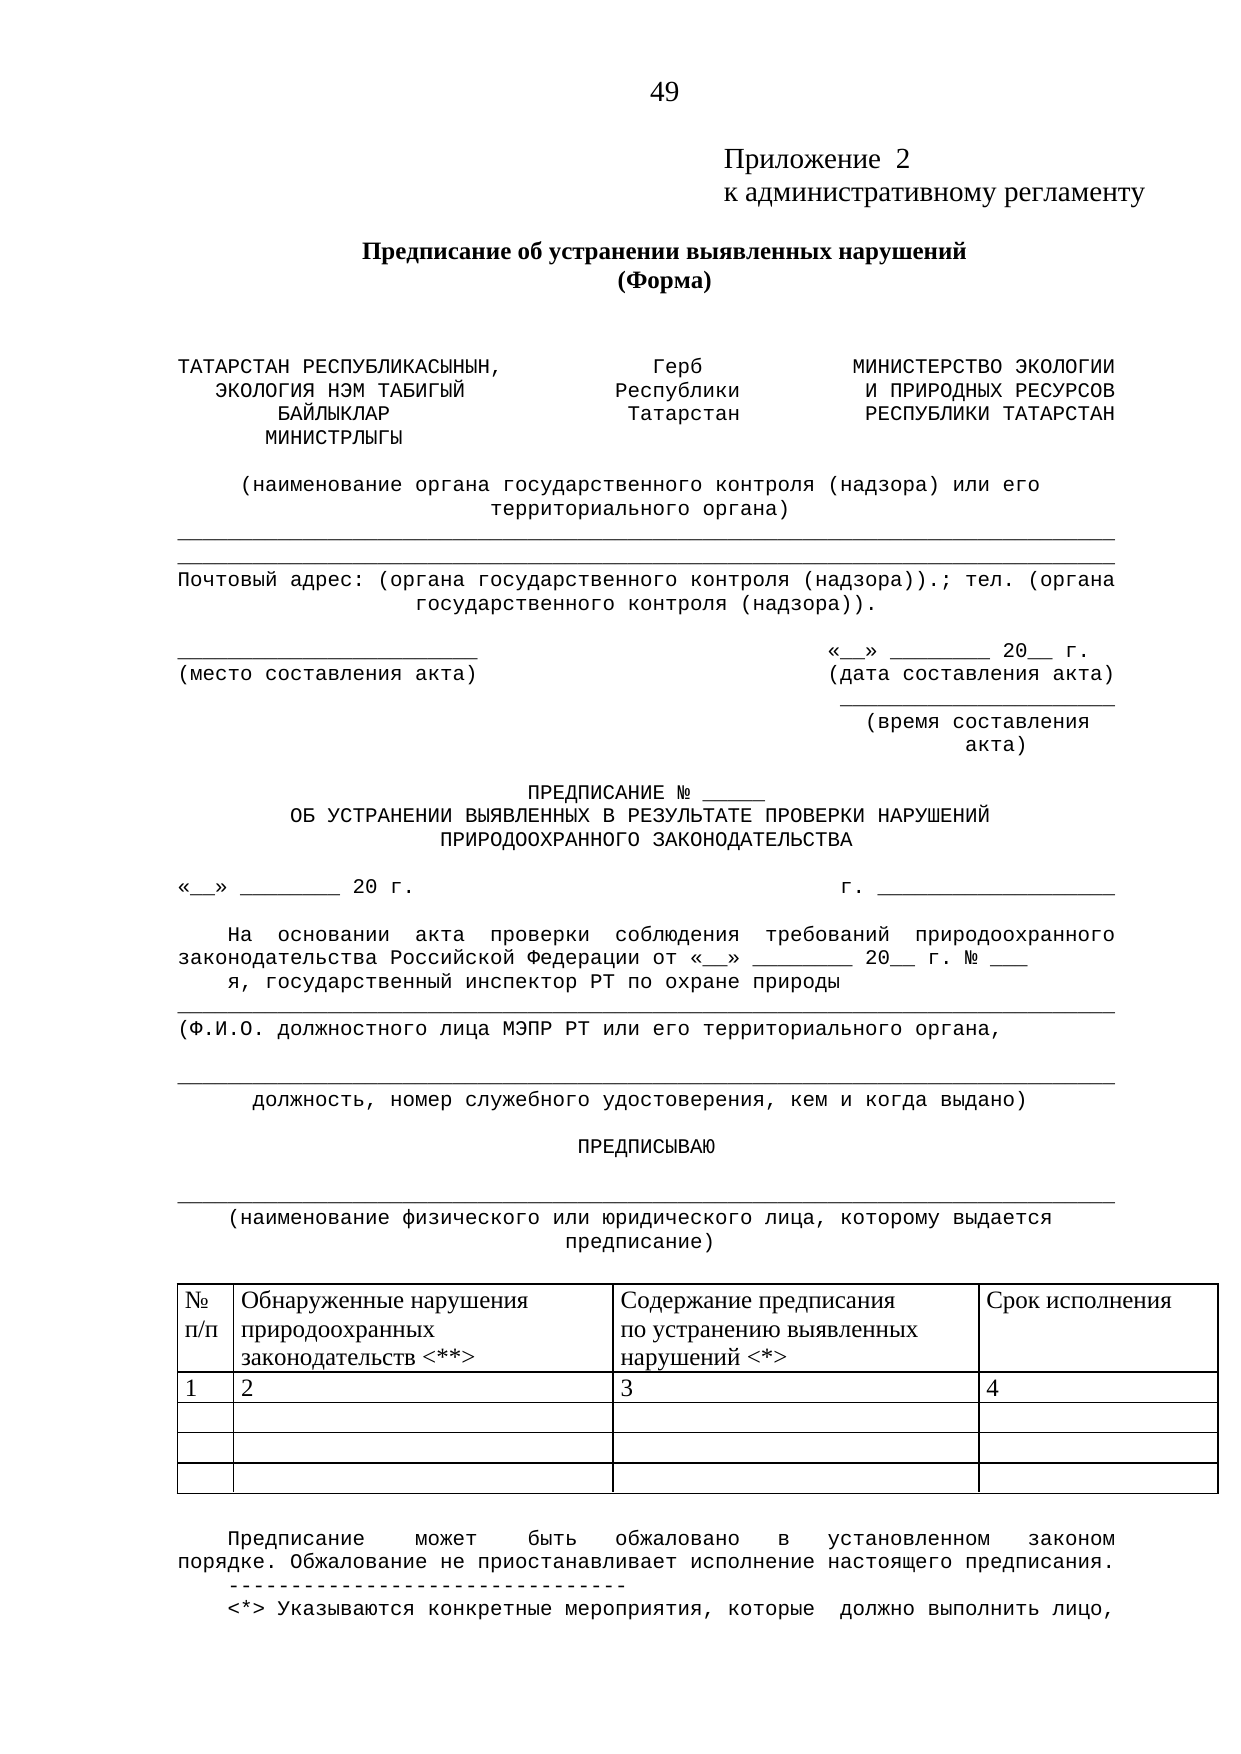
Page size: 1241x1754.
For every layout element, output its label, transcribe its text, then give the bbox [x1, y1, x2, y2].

table_cell [178, 1403, 233, 1432]
text ___________________________________________________________________________ [177, 522, 1152, 545]
text (наименование органа государственного контроля (надзора) или его [177, 474, 1152, 498]
text «__» ________ 20 г. г. ___________________ [177, 876, 1152, 900]
table_cell [178, 1433, 233, 1462]
text На основании акта проверки соблюдения требований природоохранного [177, 923, 1152, 947]
table_header Содержание предписания по устранению выявленных нарушений <*> [614, 1285, 978, 1371]
text Предписание может быть обжаловано в установленном законом [177, 1527, 1152, 1551]
text государственного контроля (надзора)). [177, 592, 1152, 616]
table_cell [614, 1433, 978, 1462]
table_header Обнаруженные нарушения природоохранных законодательств <**> [234, 1285, 612, 1371]
table_cell [234, 1464, 612, 1492]
text -------------------------------- [177, 1575, 1152, 1598]
text ___________________________________________________________________________ [177, 1065, 1152, 1089]
text <*> Указываются конкретные мероприятия, которые должно выполнить лицо, [177, 1598, 1152, 1622]
text предписание) [177, 1231, 1152, 1254]
table_cell [980, 1464, 1217, 1492]
table_cell 3 [614, 1373, 978, 1401]
text ОБ УСТРАНЕНИИ ВЫЯВЛЕННЫХ В РЕЗУЛЬТАТЕ ПРОВЕРКИ НАРУШЕНИЙ [177, 805, 1152, 829]
table_cell [614, 1464, 978, 1492]
text ________________________ «__» ________ 20__ г. [177, 640, 1152, 663]
text ПРИРОДООХРАННОГО ЗАКОНОДАТЕЛЬСТВА [177, 829, 1152, 853]
text к административному регламенту [723, 174, 1152, 208]
text (наименование физического или юридического лица, которому выдается [177, 1207, 1152, 1231]
table_cell [234, 1433, 612, 1462]
table_cell 2 [234, 1373, 612, 1401]
text Почтовый адрес: (органа государственного контроля (надзора)).; тел. (органа [177, 569, 1152, 592]
text ___________________________________________________________________________ [177, 1184, 1152, 1207]
table_cell [614, 1403, 978, 1432]
table_header Срок исполнения [980, 1285, 1217, 1371]
table_cell [234, 1403, 612, 1432]
text (место составления акта) (дата составления акта) [177, 663, 1152, 687]
text (Форма) [177, 265, 1152, 294]
table_cell [980, 1433, 1217, 1462]
text БАЙЛЫКЛАР Татарстан РЕСПУБЛИКИ ТАТАРСТАН [177, 403, 1152, 427]
table_cell 1 [178, 1373, 233, 1401]
text ___________________________________________________________________________ [177, 545, 1152, 569]
text Приложение 2 [723, 141, 1152, 174]
text должность, номер служебного удостоверения, кем и когда выдано) [177, 1089, 1152, 1113]
text Предписание об устранении выявленных нарушений [177, 236, 1152, 265]
text порядке. Обжалование не приостанавливает исполнение настоящего предписания. [177, 1551, 1152, 1575]
table_cell 4 [980, 1373, 1217, 1401]
text ______________________ [177, 687, 1152, 711]
text акта) [177, 734, 1152, 758]
text законодательства Российской Федерации от «__» ________ 20__ г. № ___ [177, 947, 1152, 971]
table_header № п/п [178, 1285, 233, 1371]
text ___________________________________________________________________________ [177, 994, 1152, 1018]
text ЭКОЛОГИЯ HЭМ ТАБИГЫЙ Республики И ПРИРОДНЫХ РЕСУРСОВ [177, 380, 1152, 403]
text территориального органа) [177, 498, 1152, 522]
text (Ф.И.О. должностного лица МЭПР РТ или его территориального органа, [177, 1018, 1152, 1042]
text ПРЕДПИСЫВАЮ [177, 1136, 1152, 1160]
text (время составления [177, 711, 1152, 734]
text я, государственный инспектор РТ по охране природы [177, 971, 1152, 994]
text МИНИСТРЛЫГЫ [177, 427, 1152, 451]
table_cell [980, 1403, 1217, 1432]
text ТАТАРСТАН РЕСПУБЛИКАСЫНЫН, Герб МИНИСТЕРСТВО ЭКОЛОГИИ [177, 356, 1152, 380]
text ПРЕДПИСАНИЕ № _____ [177, 782, 1152, 805]
table_cell [178, 1464, 233, 1492]
